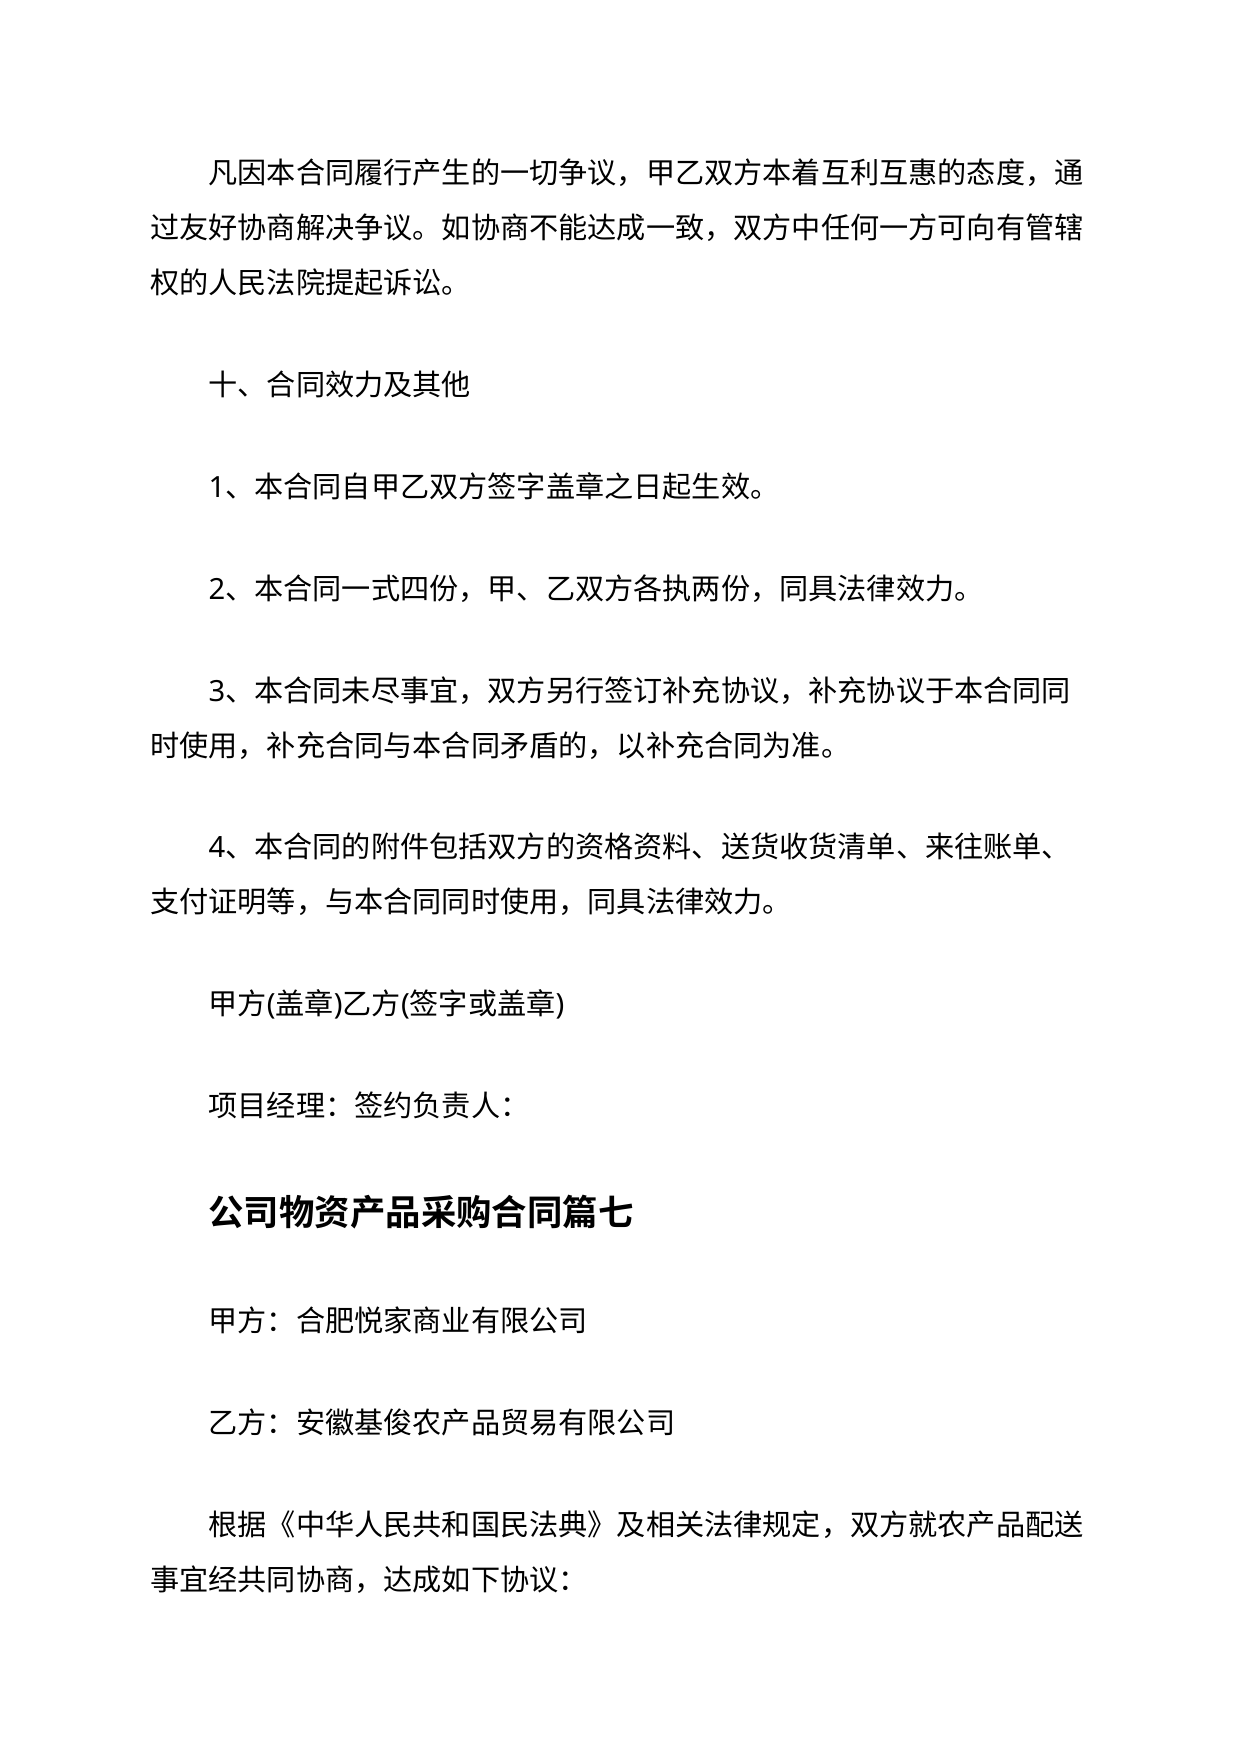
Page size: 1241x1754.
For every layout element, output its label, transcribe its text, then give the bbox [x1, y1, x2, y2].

text 甲方：合肥悦家商业有限公司 [150, 1298, 1090, 1340]
text 十、合同效力及其他 [150, 362, 1090, 404]
text 1、本合同自甲乙双方签字盖章之日起生效。 [150, 463, 1090, 506]
text 凡因本合同履行产生的一切争议，甲乙双方本着互利互惠的态度，通过友好协商解决争议。如协商不能达成一致，双方中任何一方可向有管辖权的人民法院提起诉讼。 [150, 150, 1090, 302]
text 公司物资产品采购合同篇七 [150, 1184, 1090, 1236]
text 3、本合同未尽事宜，双方另行签订补充协议，补充协议于本合同同时使用，补充合同与本合同矛盾的，以补充合同为准。 [150, 667, 1090, 764]
text 乙方：安徽基俊农产品贸易有限公司 [150, 1400, 1090, 1442]
text 2、本合同一式四份，甲、乙双方各执两份，同具法律效力。 [150, 565, 1090, 608]
text 甲方(盖章)乙方(签字或盖章) [150, 981, 1090, 1023]
text 项目经理：签约负责人： [150, 1083, 1090, 1125]
text 4、本合同的附件包括双方的资格资料、送货收货清单、来往账单、支付证明等，与本合同同时使用，同具法律效力。 [150, 824, 1090, 921]
text 根据《中华人民共和国民法典》及相关法律规定，双方就农产品配送事宜经共同协商，达成如下协议： [150, 1502, 1090, 1599]
